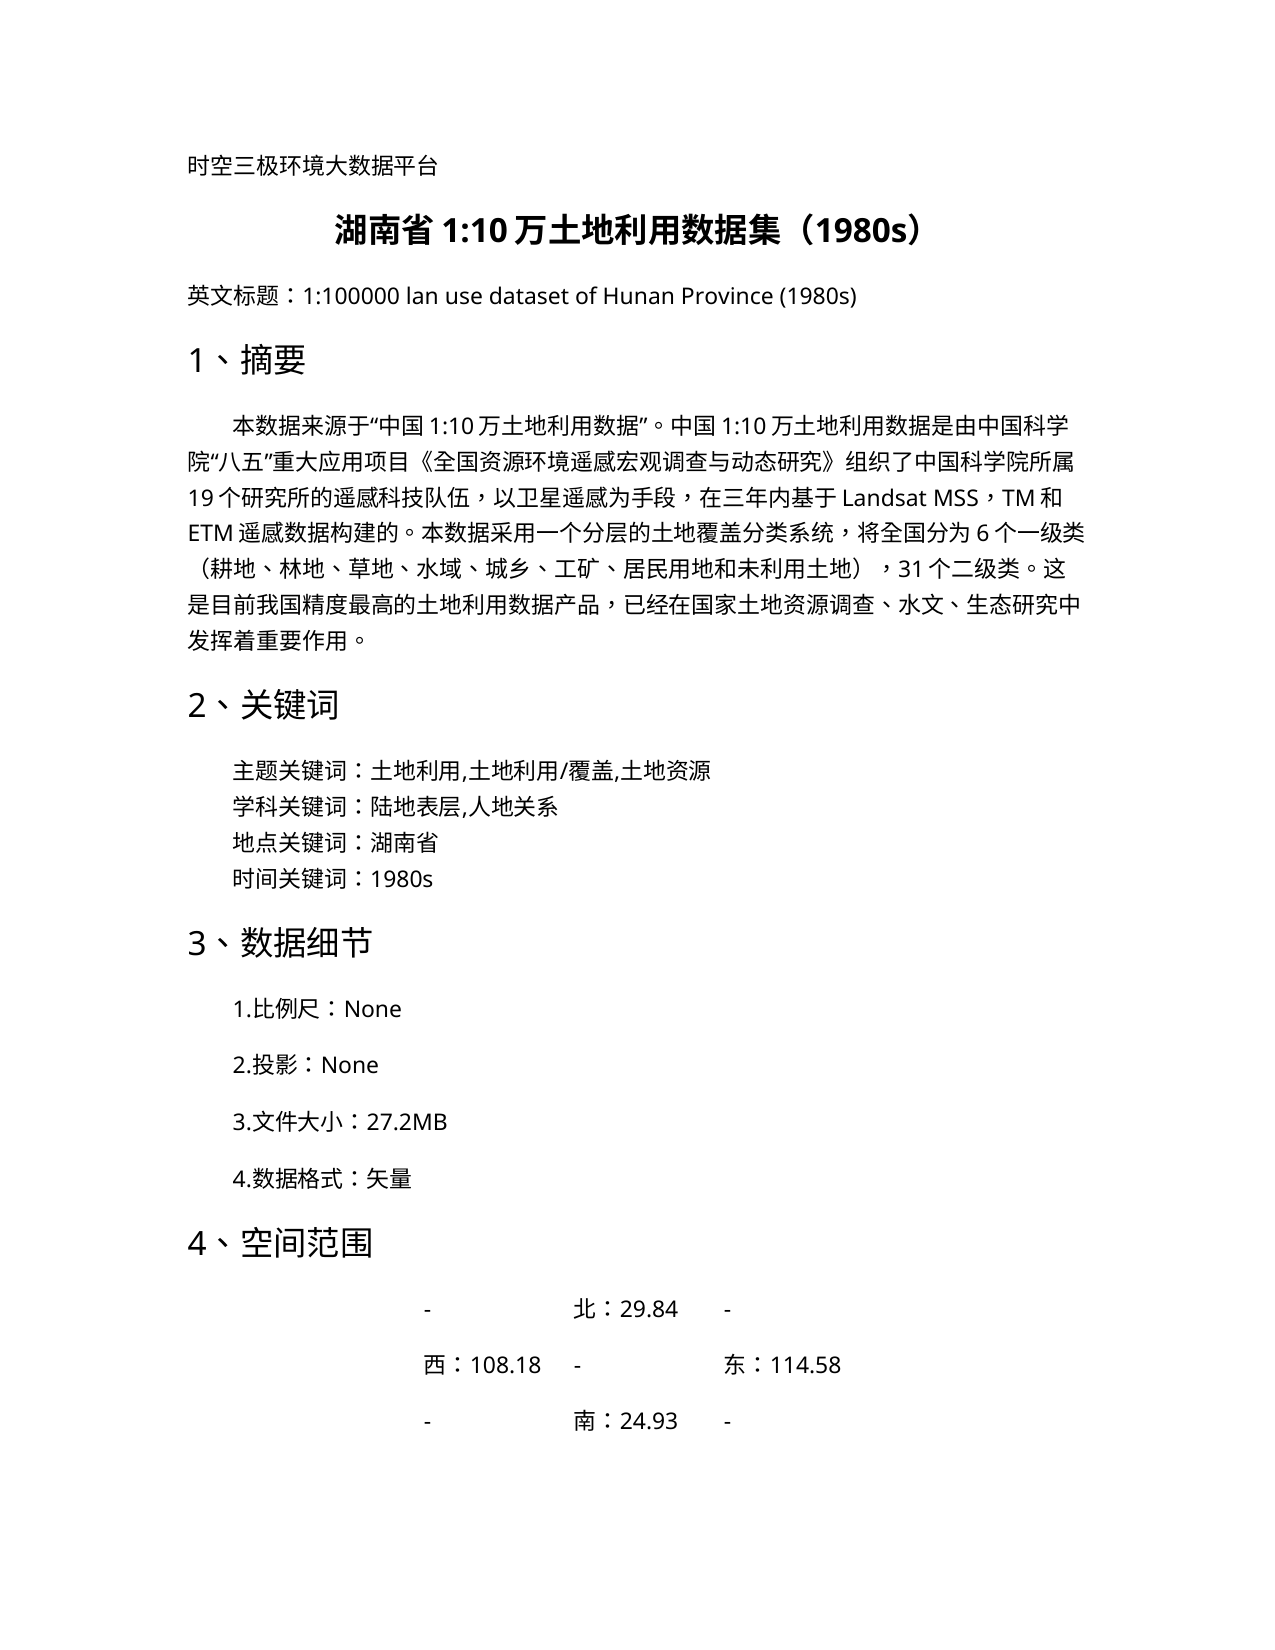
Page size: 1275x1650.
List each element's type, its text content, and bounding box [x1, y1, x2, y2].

text 时空三极环境大数据平台 [187, 150, 1087, 181]
text 4、空间范围 [187, 1220, 1087, 1265]
text 1.比例尺：None [232, 993, 1087, 1024]
text 4.数据格式：矢量 [232, 1163, 1087, 1194]
table_cell - [563, 1349, 712, 1404]
table_cell 南：24.93 [563, 1405, 712, 1461]
text 主题关键词：土地利用,土地利用/覆盖,土地资源 学科关键词：陆地表层,人地关系 地点关键词：湖南省 时间关键词：1980s [232, 755, 1087, 894]
text 1、摘要 [187, 337, 1087, 382]
table_header 北：29.84 [563, 1293, 712, 1349]
text 英文标题：1:100000 lan use dataset of Hunan Province (1980s) [187, 280, 1087, 311]
table_cell 西：108.18 [413, 1349, 562, 1404]
table_header - [713, 1293, 862, 1349]
table_header - [413, 1293, 562, 1349]
text 本数据来源于“中国1:10万土地利用数据”。中国1:10万土地利用数据是由中国科学院“八五”重大应用项目《全国资源环境遥感宏观调查与动态研究》组织了中国科学院所属19个研究所的遥感科技队伍，以卫星遥感为手段，在三年内基于Landsat MSS，TM和ETM遥感数据构建的。本数据采用一个分层的土地覆盖分类系统，将全国分为6个一级类（耕地、林地、草地、水域、城乡、工矿、居民用地和未利用土地），31个二级类。这是目前我国精度最高的土地利用数据产品，已经在国家土地资源调查、水文、生态研究中发挥着重要作用。 [187, 409, 1087, 656]
table_cell - [413, 1405, 562, 1461]
text 3.文件大小：27.2MB [232, 1106, 1087, 1137]
table_cell 东：114.58 [713, 1349, 862, 1404]
text 2、关键词 [187, 682, 1087, 727]
text 湖南省1:10万土地利用数据集（1980s） [187, 207, 1087, 252]
text 3、数据细节 [187, 919, 1087, 965]
table_cell - [713, 1405, 862, 1461]
text 2.投影：None [232, 1049, 1087, 1081]
